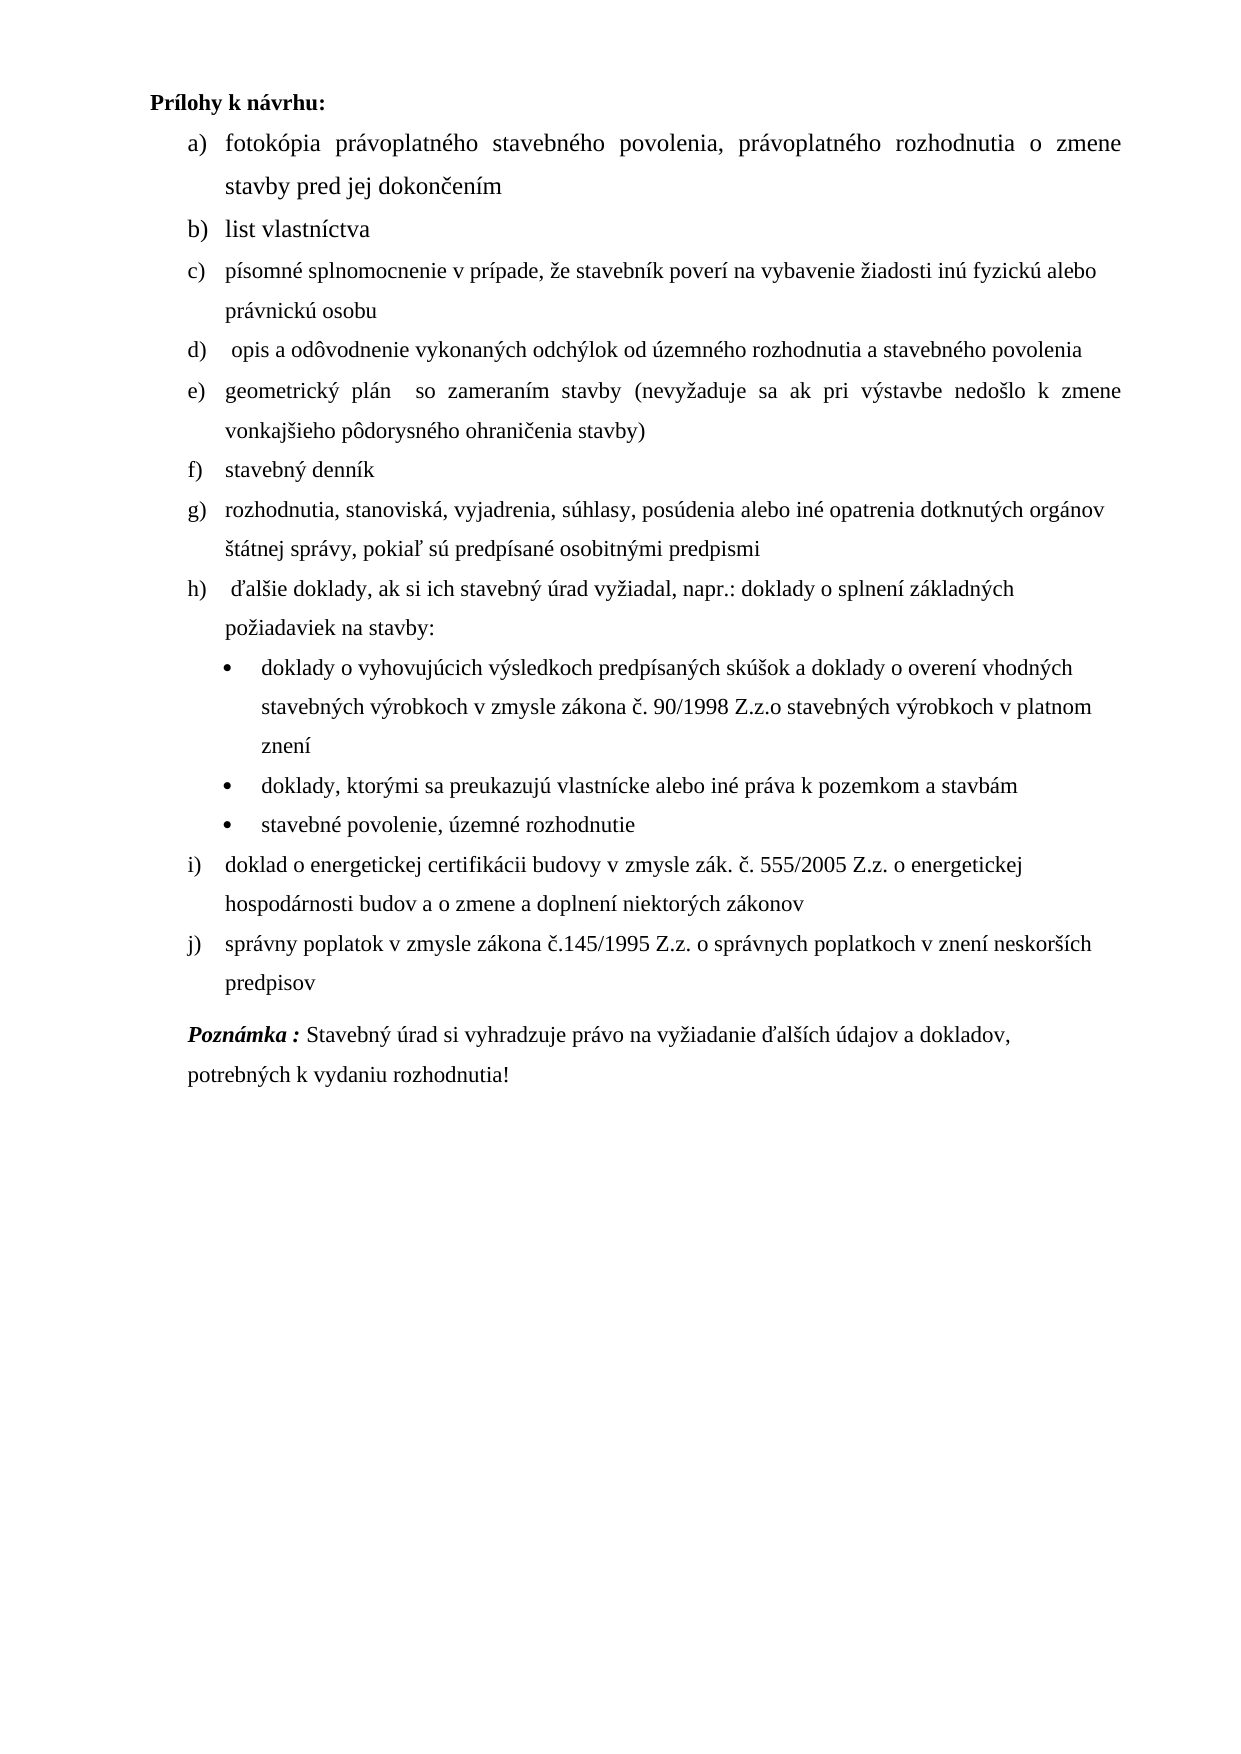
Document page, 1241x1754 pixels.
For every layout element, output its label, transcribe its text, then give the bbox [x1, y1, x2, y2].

list ďalšie doklady, ak si ich stavebný úrad vyžiadal, napr.: doklady o splnení základných požiadaviek na stavby: [187, 574, 1122, 640]
list doklady, ktorými sa preukazujú vlastnícke alebo iné práva k pozemkom a stavbám [224, 772, 1122, 798]
list list vlastníctva [187, 214, 1122, 243]
list doklad o energetickej certifikácii budovy v zmysle zák. č. 555/2005 Z.z. o energetickej hospodárnosti budov a o zmene a doplnení niektorých zákonov [187, 851, 1122, 917]
list opis a odôvodnenie vykonaných odchýlok od územného rozhodnutia a stavebného povolenia [187, 336, 1122, 363]
list geometrický plán so zameraním stavby (nevyžaduje sa ak pri výstavbe nedošlo k zmene vonkajšieho pôdorysného ohraničenia stavby) [187, 377, 1122, 443]
list písomné splnomocnenie v prípade, že stavebník poverí na vybavenie žiadosti inú fyzickú alebo právnickú osobu [187, 257, 1122, 323]
list správny poplatok v zmysle zákona č.145/1995 Z.z. o správnych poplatkoch v znení neskorších predpisov [187, 930, 1122, 996]
list fotokópia právoplatného stavebného povolenia, právoplatného rozhodnutia o zmene stavby pred jej dokončením [187, 128, 1122, 200]
list doklady o vyhovujúcich výsledkoch predpísaných skúšok a doklady o overení vhodných stavebných výrobkoch v zmysle zákona č. 90/1998 Z.z.o stavebných výrobkoch v platnom znení [224, 653, 1122, 759]
list stavebné povolenie, územné rozhodnutie [224, 811, 1122, 838]
text Prílohy k návrhu: [150, 89, 1122, 115]
list stavebný denník [187, 456, 1122, 482]
list rozhodnutia, stanoviská, vyjadrenia, súhlasy, posúdenia alebo iné opatrenia dotknutých orgánov štátnej správy, pokiaľ sú predpísané osobitnými predpismi [187, 496, 1122, 561]
text Poznámka : Stavebný úrad si vyhradzuje právo na vyžiadanie ďalších údajov a dokladov, potrebných k vydaniu rozhodnutia! [187, 1021, 1122, 1087]
